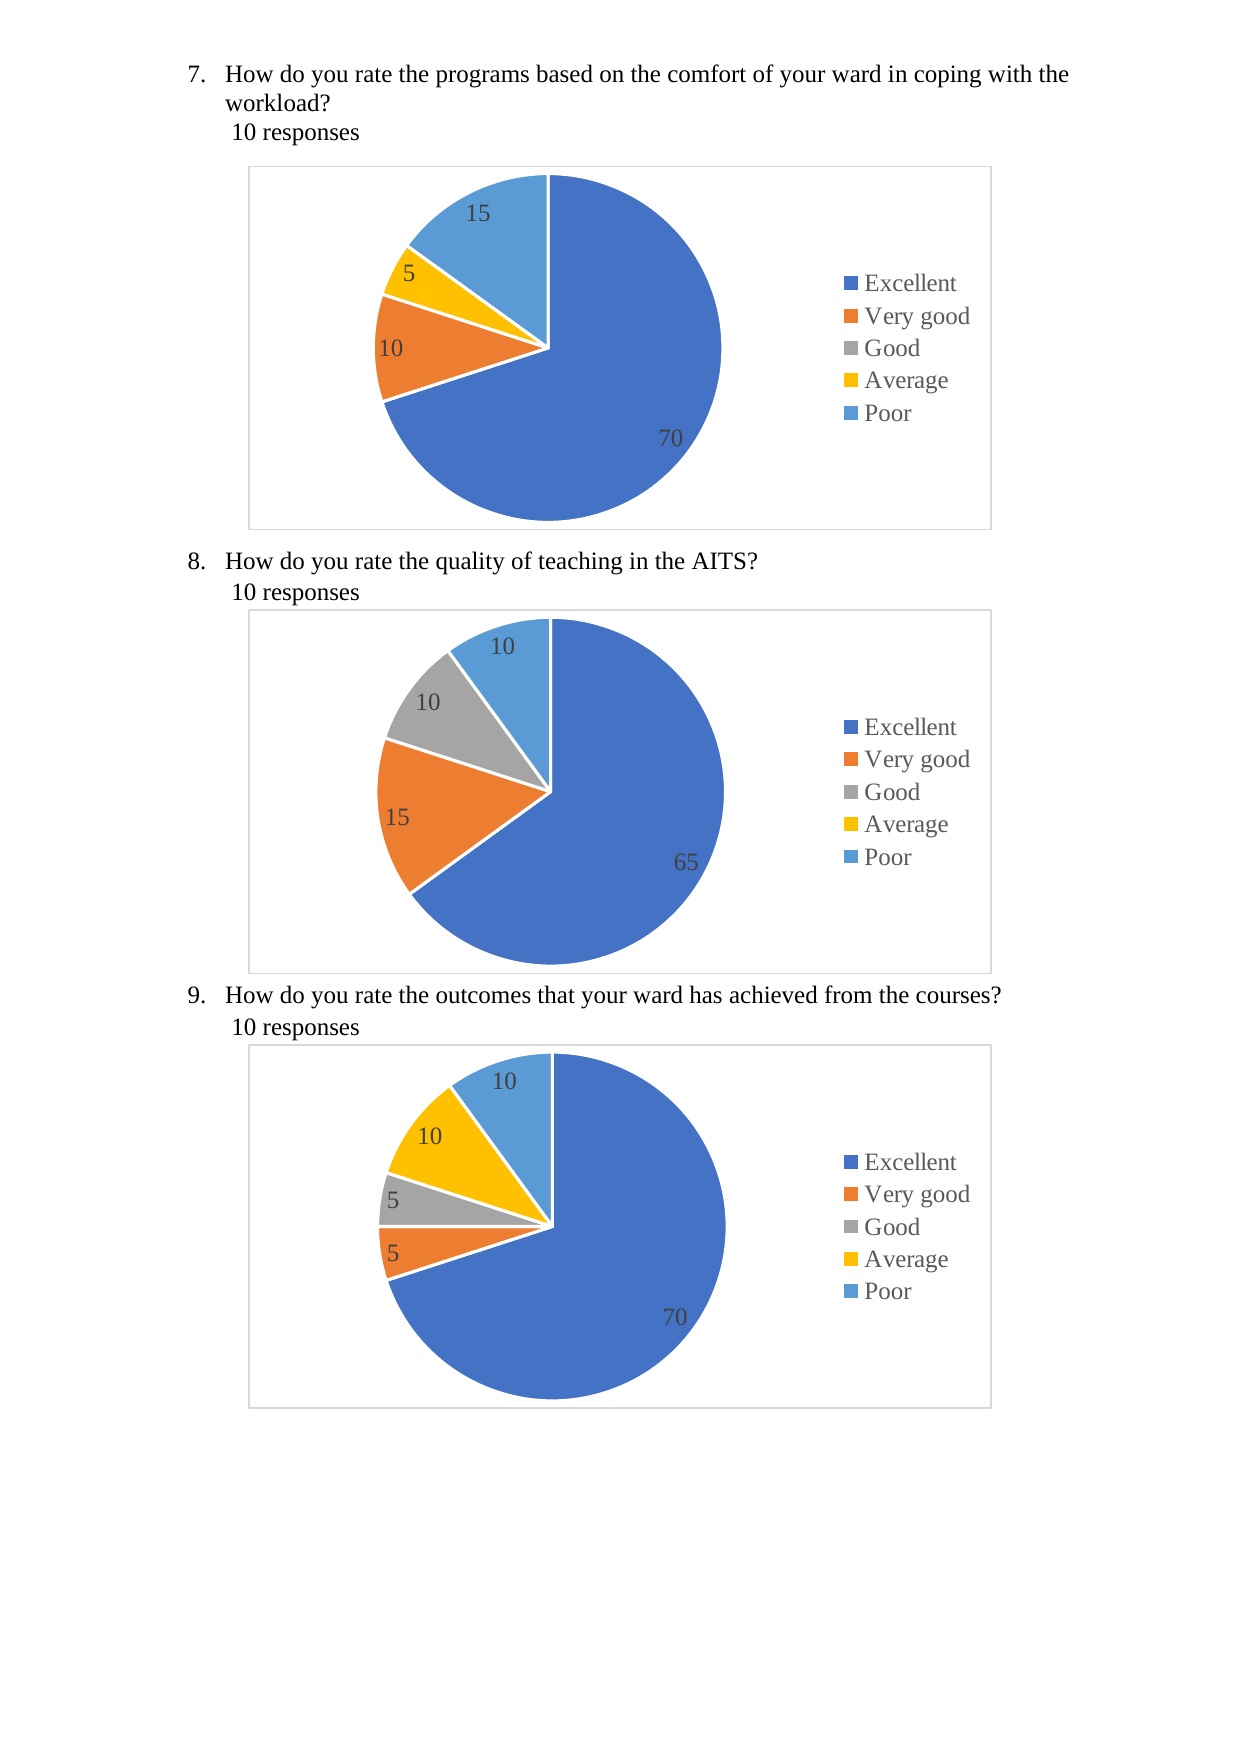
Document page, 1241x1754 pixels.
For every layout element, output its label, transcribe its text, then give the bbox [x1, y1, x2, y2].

list 10 responses [225, 117, 1090, 145]
list 10 responses [225, 1012, 1090, 1040]
list 10 responses [225, 577, 1090, 606]
list How do you rate the outcomes that your ward has achieved from the courses? [187, 981, 1090, 1009]
list How do you rate the programs based on the comfort of your ward in coping with the workload? [187, 59, 1090, 117]
list How do you rate the quality of teaching in the AITS? [187, 546, 1090, 575]
